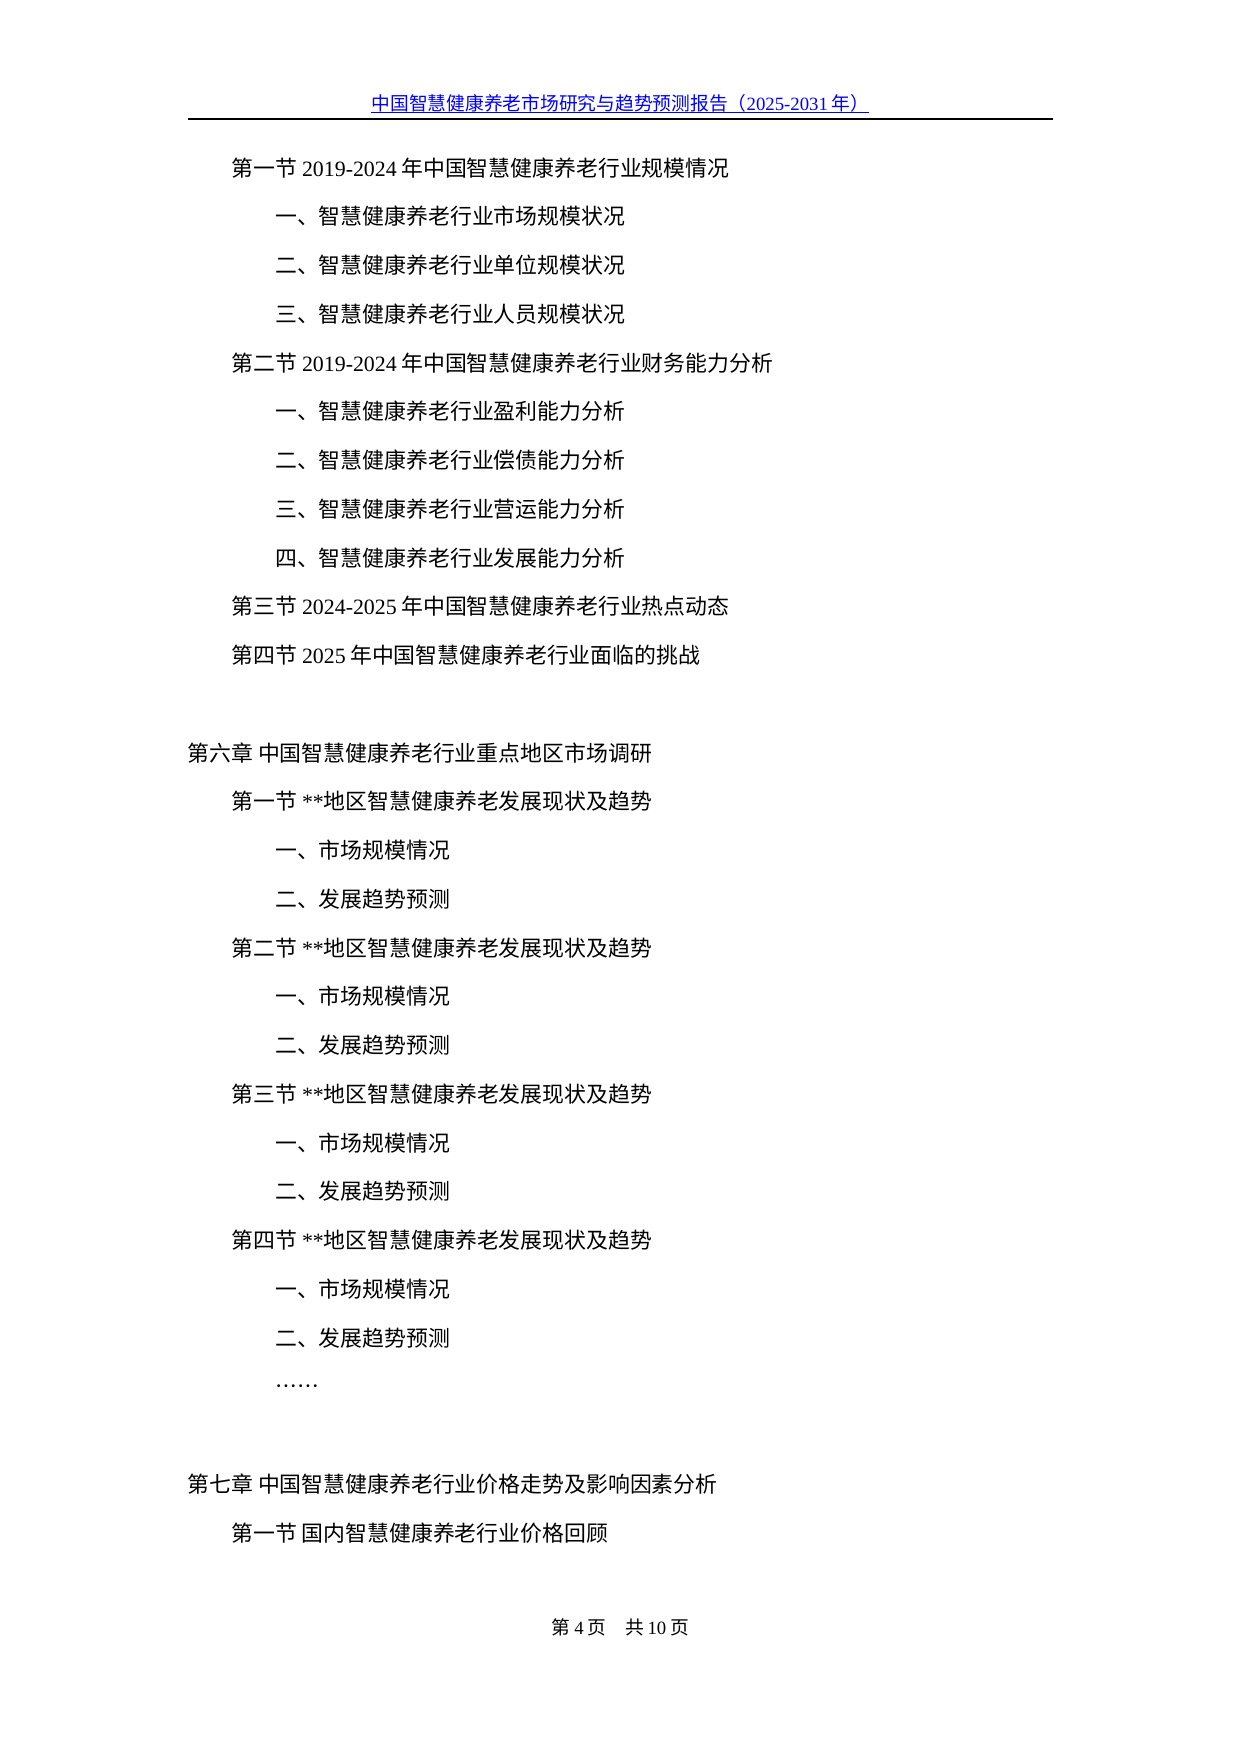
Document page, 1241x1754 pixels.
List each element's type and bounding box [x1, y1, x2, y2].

text [187, 150, 1053, 1548]
